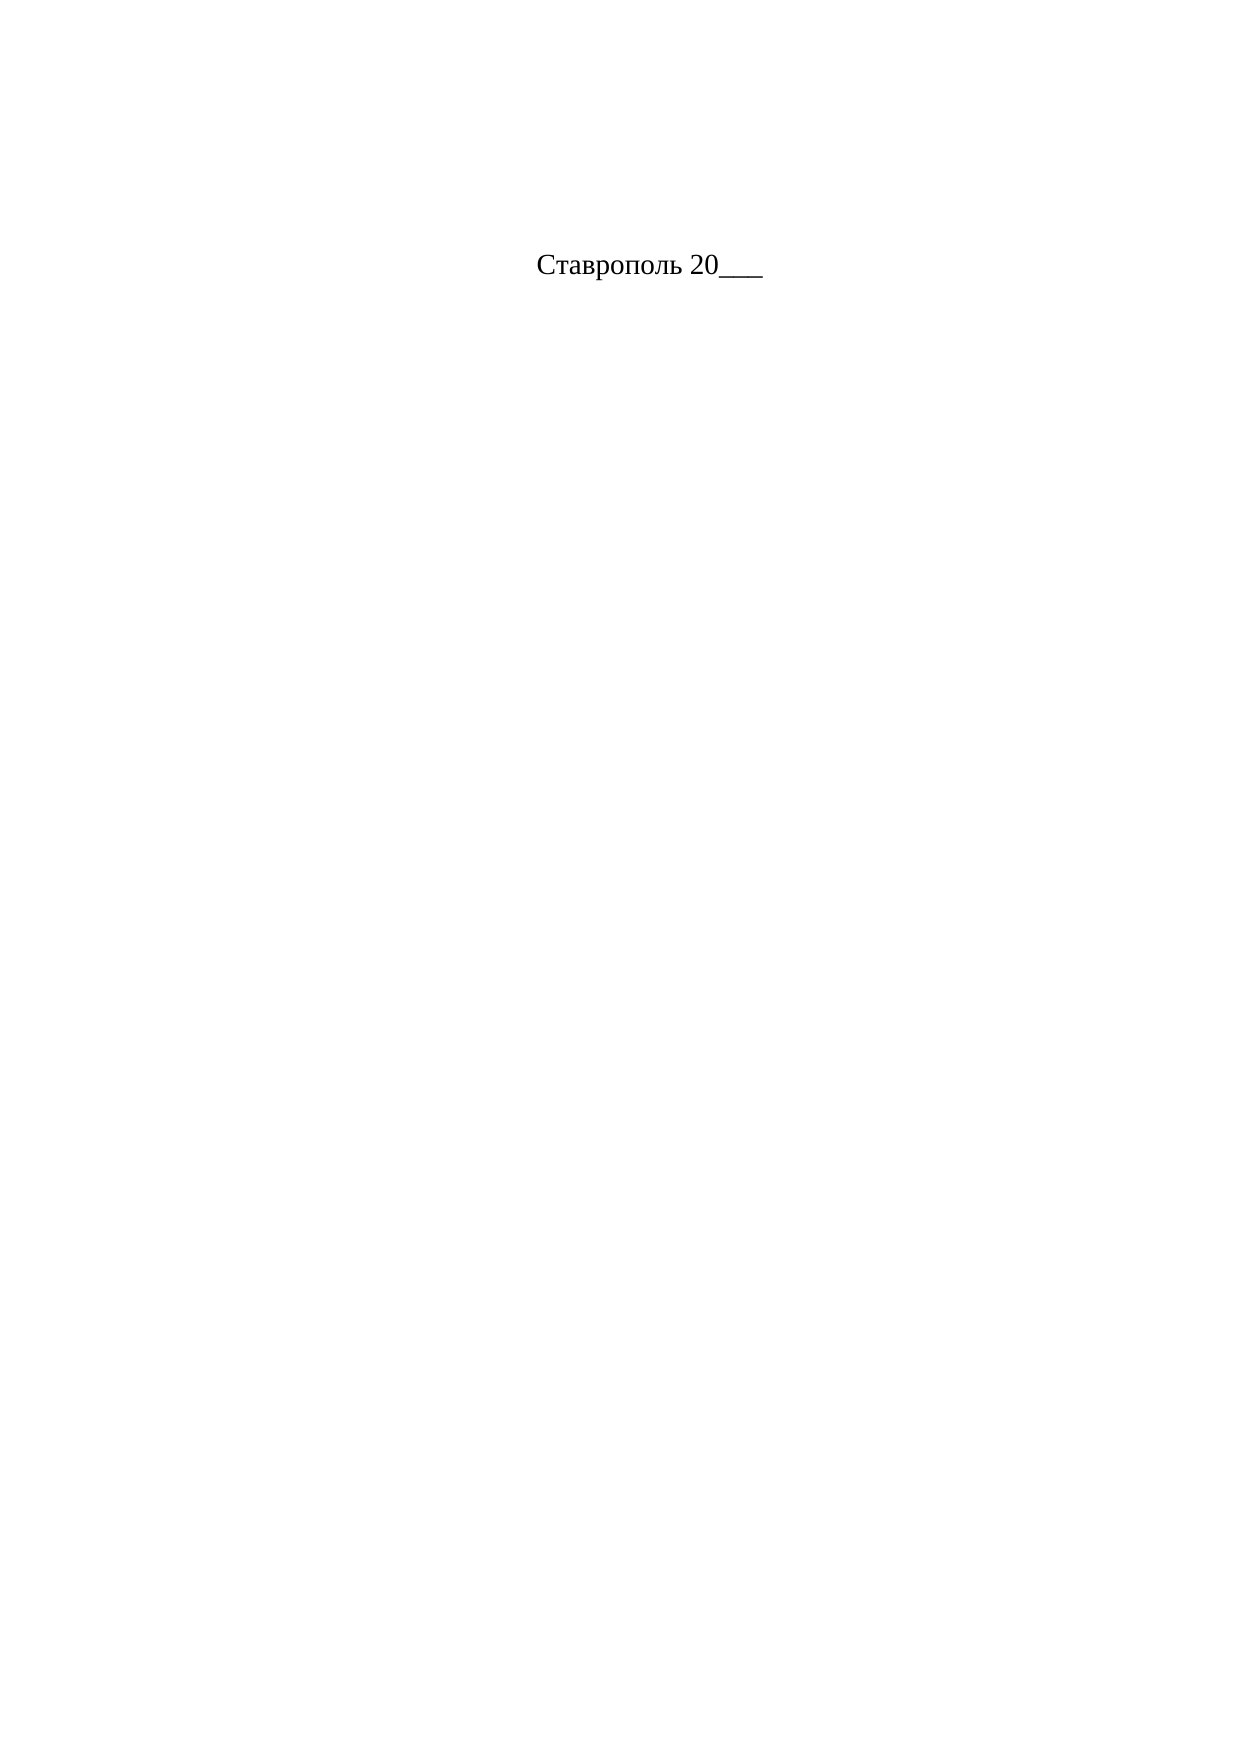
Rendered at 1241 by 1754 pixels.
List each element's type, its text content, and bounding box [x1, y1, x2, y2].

text Ставрополь 20___ [148, 247, 1152, 281]
